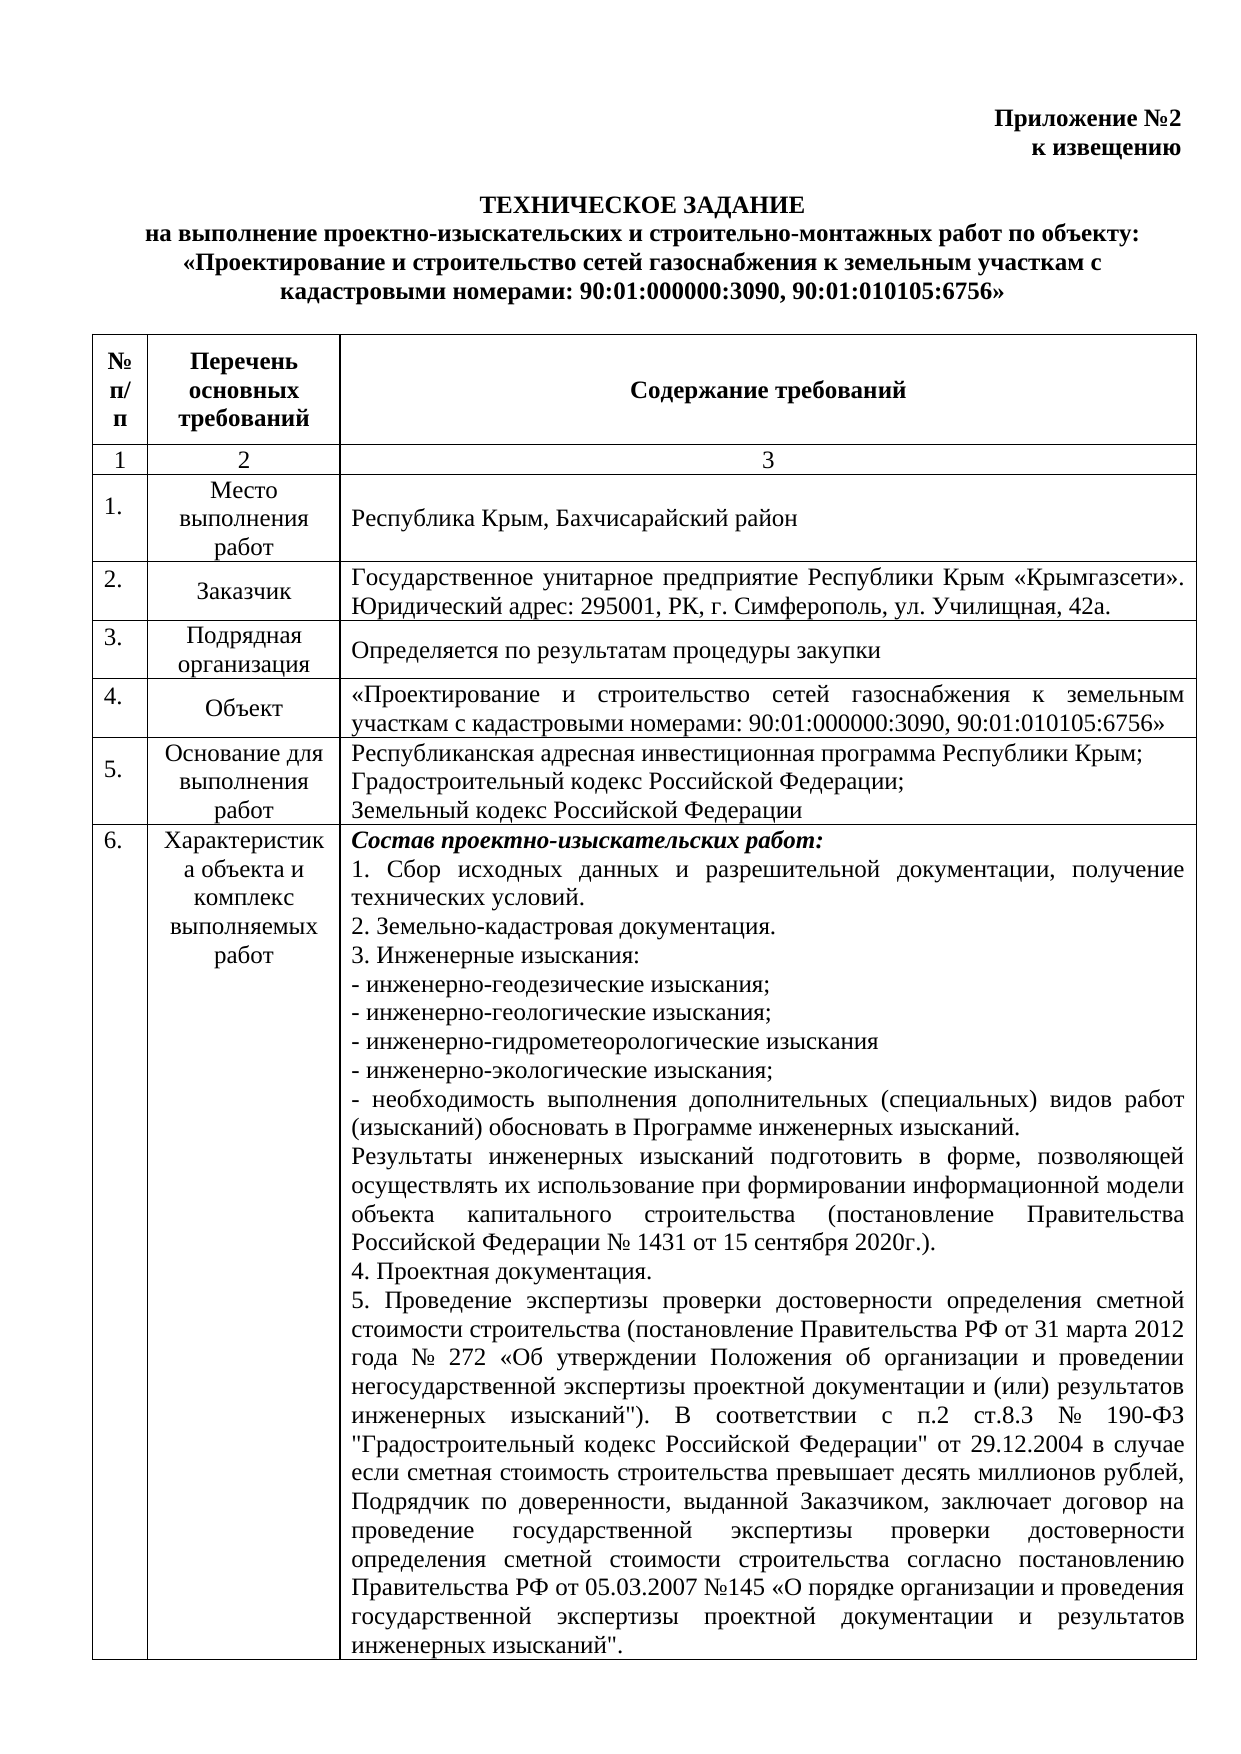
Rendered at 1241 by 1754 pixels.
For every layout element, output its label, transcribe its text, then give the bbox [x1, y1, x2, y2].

table_header № п/п [93, 335, 147, 444]
table_cell Заказчик [148, 562, 339, 619]
table_cell [93, 621, 147, 678]
table_cell [93, 738, 147, 824]
table_cell 3 [341, 445, 1196, 474]
table_cell Республиканская адресная инвестиционная программа Республики Крым; Градостроительный кодекс Российской Федерации; Земельный кодекс Российской Федерации [341, 738, 1196, 824]
text к извещению [141, 132, 1181, 161]
table_cell Место выполнения работ [148, 475, 339, 561]
table_cell 2 [148, 445, 339, 474]
table_cell [93, 562, 147, 619]
table_cell [93, 475, 147, 561]
table_cell Определяется по результатам процедуры закупки [341, 621, 1196, 678]
text Приложение №2 [141, 103, 1181, 132]
text ТЕХНИЧЕСКОЕ ЗАДАНИЕ [103, 190, 1181, 218]
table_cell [148, 825, 339, 1659]
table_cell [341, 825, 1196, 1659]
table_cell «Проектирование и строительство сетей газоснабжения к земельным участкам с кадастровыми номерами: 90:01:000000:3090, 90:01:010105:6756» [341, 679, 1196, 737]
table_cell Подрядная организация [148, 621, 339, 678]
table_header Перечень основных требований [148, 335, 339, 444]
table_cell [93, 679, 147, 737]
table_header Содержание требований [341, 335, 1196, 444]
table_cell [93, 825, 147, 1659]
table_cell 1 [93, 445, 147, 474]
table_cell Объект [148, 679, 339, 737]
table_cell Основание для выполнения работ [148, 738, 339, 824]
table_cell Государственное унитарное предприятие Республики Крым «Крымгазсети». Юридический адрес: 295001, РК, г. Симферополь, ул. Училищная, 42а. [341, 562, 1196, 619]
text на выполнение проектно-изыскательских и строительно-монтажных работ по объекту: «Проектирование и строительство сетей газоснабжения к земельным участкам с кадастровыми номерами: 90:01:000000:3090, 90:01:010105:6756» [103, 218, 1181, 305]
table_cell Республика Крым, Бахчисарайский район [341, 475, 1196, 561]
